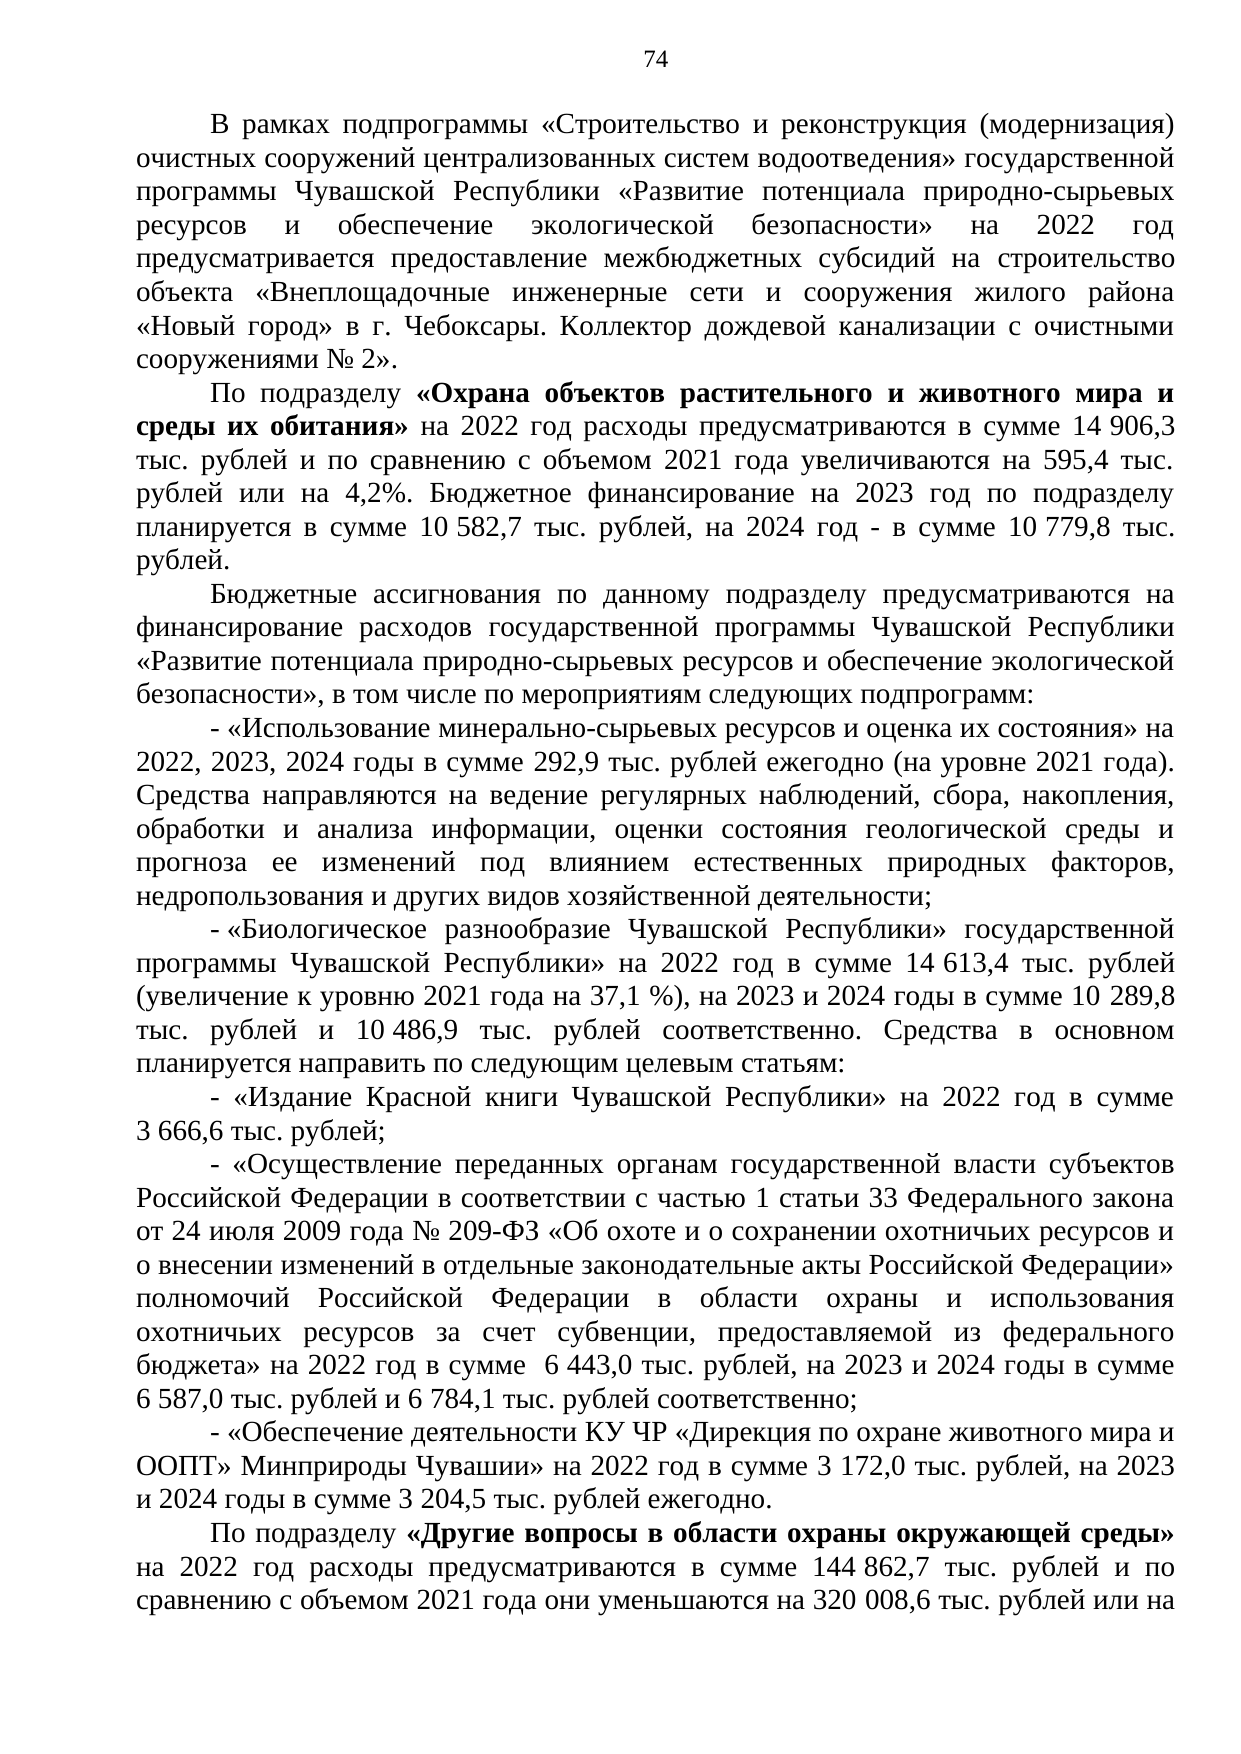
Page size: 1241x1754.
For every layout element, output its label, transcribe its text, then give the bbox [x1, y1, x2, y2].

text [136, 1515, 1175, 1616]
text По подразделу «Охрана объектов растительного и животного мира и среды их обитания» на 2022 год расходы предусматриваются в сумме 14 906,3 тыс. рублей и по сравнению с объемом 2021 года увеличиваются на 595,4 тыс. рублей или на 4,2%. Бюджетное финансирование на 2023 год по подразделу планируется в сумме 10 582,7 тыс. рублей, на 2024 год - в сумме 10 779,8 тыс. рублей. [136, 375, 1175, 576]
text - «Осуществление переданных органам государственной власти субъектов Российской Федерации в соответствии с частью 1 статьи 33 Федерального закона от 24 июля 2009 года № 209-ФЗ «Об охоте и о сохранении охотничьих ресурсов и о внесении изменений в отдельные законодательные акты Российской Федерации» полномочий Российской Федерации в области охраны и использования охотничьих ресурсов за счет субвенции, предоставляемой из федерального бюджета» на 2022 год в сумме 6 443,0 тыс. рублей, на 2023 и 2024 годы в сумме 6 587,0 тыс. рублей и 6 784,1 тыс. рублей соответственно; [136, 1146, 1175, 1414]
text - «Издание Красной книги Чувашской Республики» на 2022 год в сумме 3 666,6 тыс. рублей; [136, 1079, 1175, 1146]
text Бюджетные ассигнования по данному подразделу предусматриваются на финансирование расходов государственной программы Чувашской Республики «Развитие потенциала природно-сырьевых ресурсов и обеспечение экологической безопасности», в том числе по мероприятиям следующих подпрограмм: [136, 576, 1175, 710]
text - «Обеспечение деятельности КУ ЧР «Дирекция по охране животного мира и ООПТ» Минприроды Чувашии» на 2022 год в сумме 3 172,0 тыс. рублей, на 2023 и 2024 годы в сумме 3 204,5 тыс. рублей ежегодно. [136, 1414, 1175, 1515]
text В рамках подпрограммы «Строительство и реконструкция (модернизация) очистных сооружений централизованных систем водоотведения» государственной программы Чувашской Республики «Развитие потенциала природно-сырьевых ресурсов и обеспечение экологической безопасности» на 2022 год предусматривается предоставление межбюджетных субсидий на строительство объекта «Внеплощадочные инженерные сети и сооружения жилого района «Новый город» в г. Чебоксары. Коллектор дождевой канализации с очистными сооружениями № 2». [136, 106, 1175, 375]
text - «Использование минерально-сырьевых ресурсов и оценка их состояния» на 2022, 2023, 2024 годы в сумме 292,9 тыс. рублей ежегодно (на уровне 2021 года). Средства направляются на ведение регулярных наблюдений, сбора, накопления, обработки и анализа информации, оценки состояния геологической среды и прогноза ее изменений под влиянием естественных природных факторов, недропользования и других видов хозяйственной деятельности; [136, 710, 1175, 911]
text - «Биологическое разнообразие Чувашской Республики» государственной программы Чувашской Республики» на 2022 год в сумме 14 613,4 тыс. рублей (увеличение к уровню 2021 года на 37,1 %), на 2023 и 2024 годы в сумме 10 289,8 тыс. рублей и 10 486,9 тыс. рублей соответственно. Средства в основном планируется направить по следующим целевым статьям: [136, 911, 1175, 1079]
